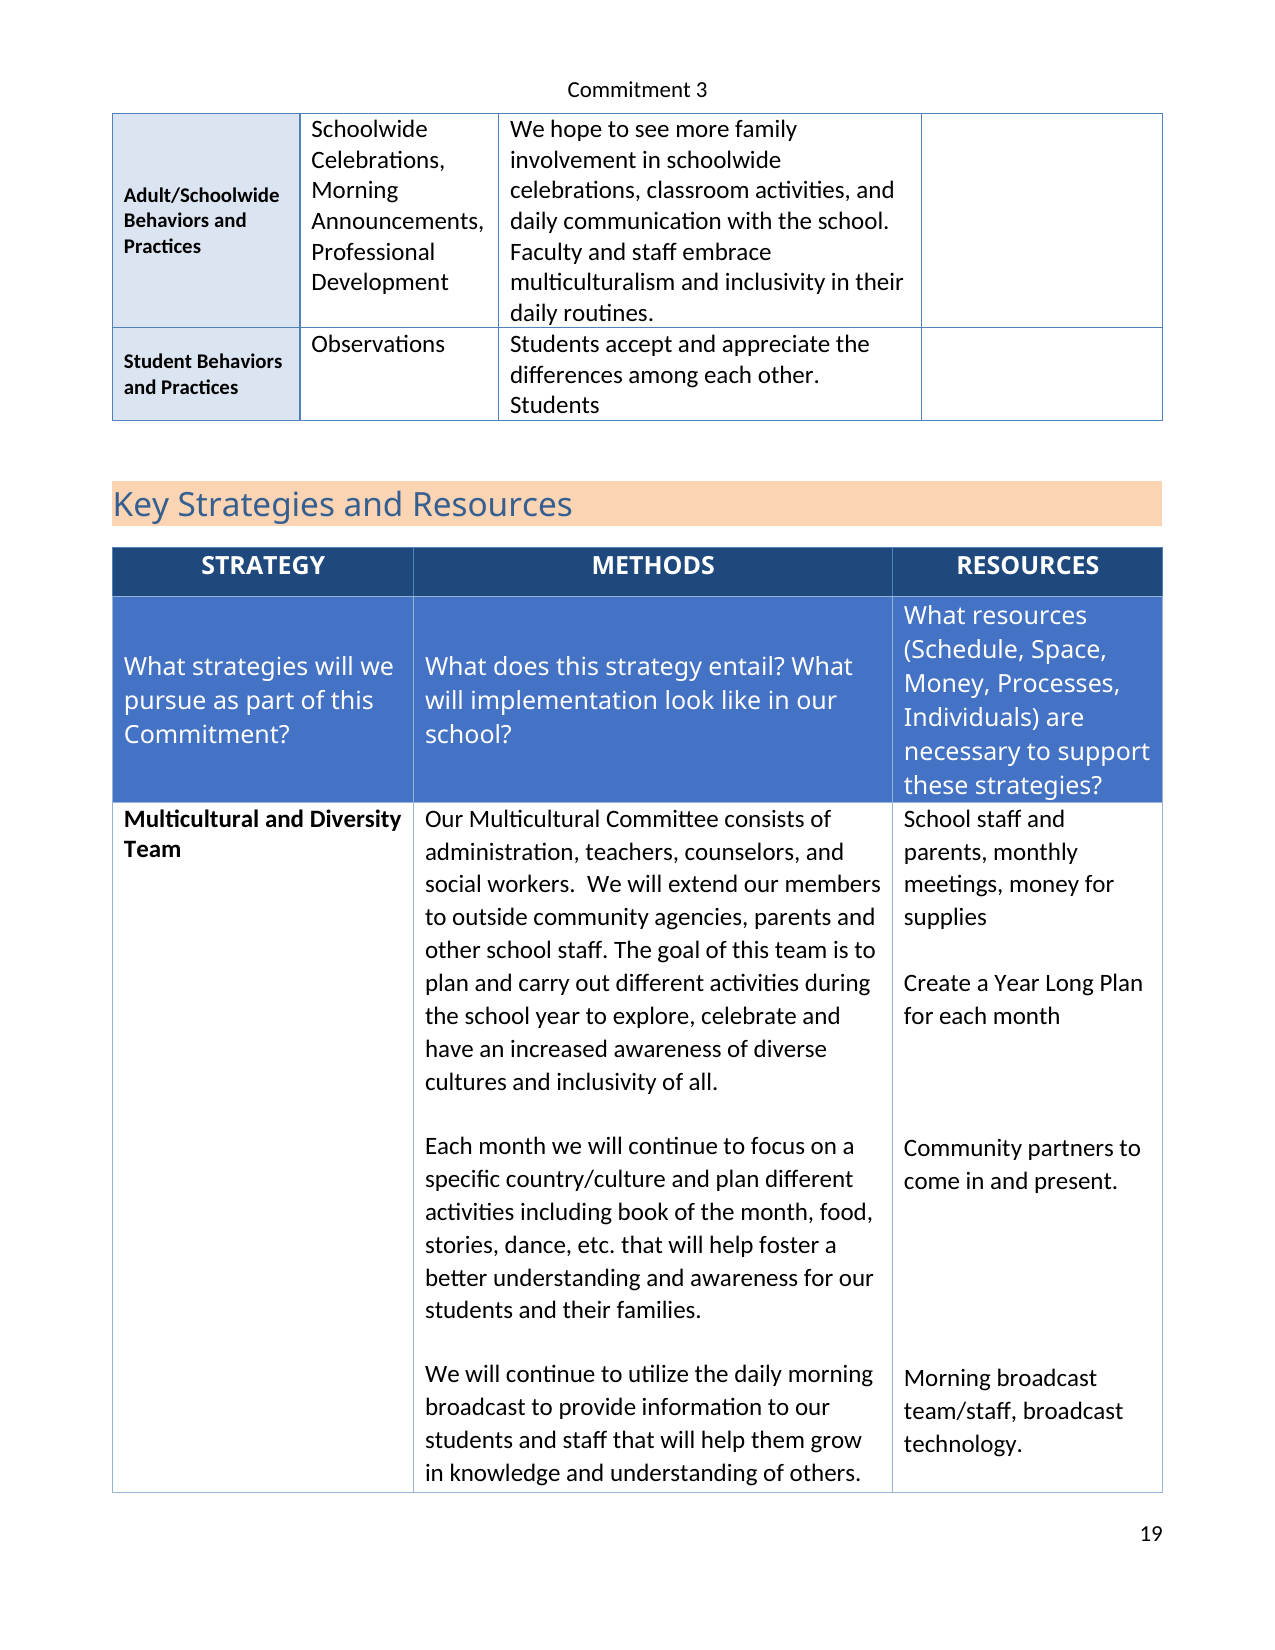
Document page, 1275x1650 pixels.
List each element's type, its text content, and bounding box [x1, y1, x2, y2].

table_cell Student Behaviors and Practices [113, 328, 299, 420]
table_header STRATEGY [113, 548, 413, 596]
table_cell What does this strategy entail? What will implementation look like in our school? [414, 597, 892, 802]
table_header METHODS [414, 548, 892, 596]
table_header RESOURCES [893, 548, 1162, 596]
table_cell Schoolwide Celebrations, Morning Announcements, Professional Development [301, 114, 498, 327]
table_cell We hope to see more family involvement in schoolwide celebrations, classroom activities, and daily communication with the school. Faculty and staff embrace multiculturalism and inclusivity in their daily routines. [499, 114, 921, 327]
table_cell Observations [301, 328, 498, 420]
table_cell What strategies will we pursue as part of this Commitment? [113, 597, 413, 802]
table_cell Students accept and appreciate the differences among each other. Students [499, 328, 921, 420]
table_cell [113, 803, 413, 1492]
text Key Strategies and Resources [112, 481, 1162, 526]
table_cell [922, 114, 1162, 327]
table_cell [893, 803, 1162, 1492]
table_cell Adult/Schoolwide Behaviors and Practices [113, 114, 299, 327]
table_cell [922, 328, 1162, 420]
table_cell What resources (Schedule, Space, Money, Processes, Individuals) are necessary to support these strategies? [893, 597, 1162, 802]
